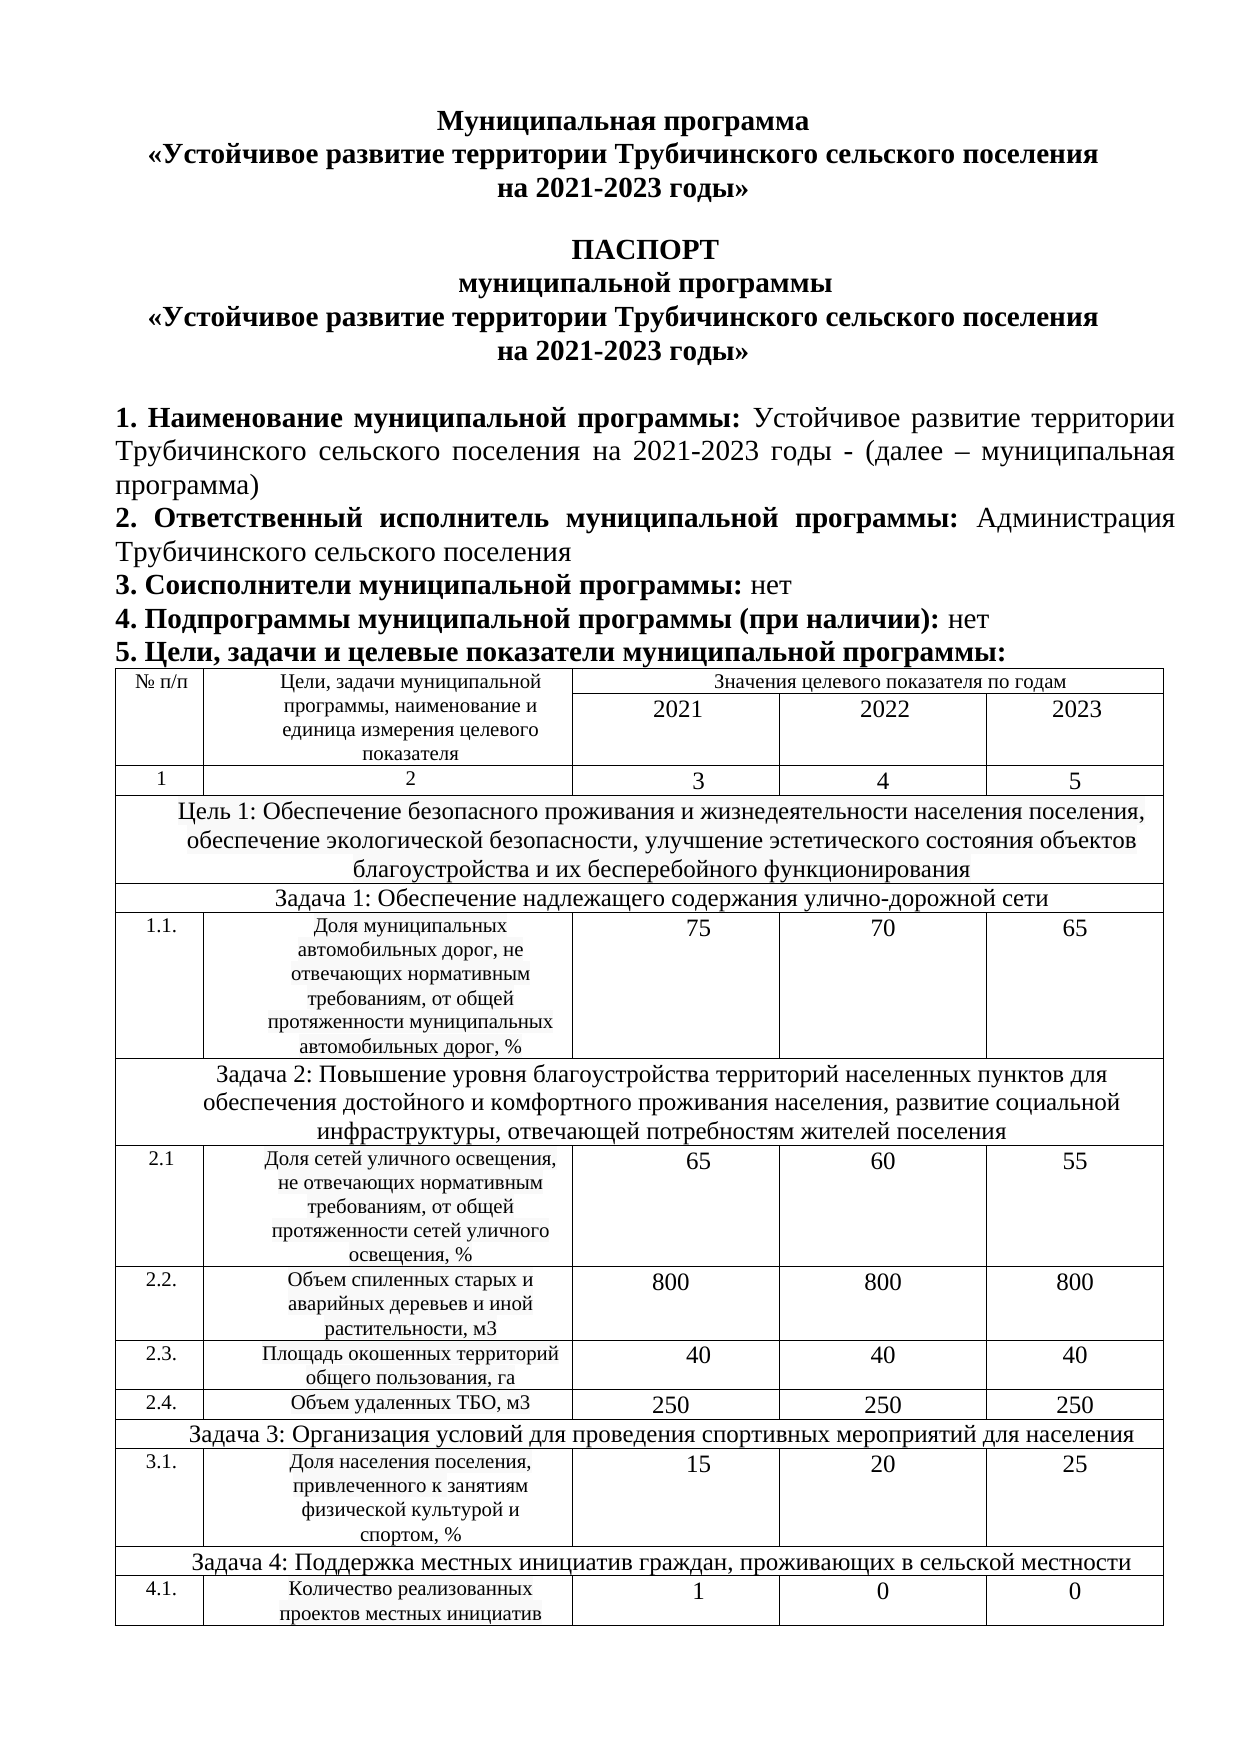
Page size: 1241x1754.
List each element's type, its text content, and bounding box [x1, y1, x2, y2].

table_cell Цель 1: Обеспечение безопасного проживания и жизнедеятельности населения поселения, обеспечение экологической безопасности, улучшение эстетического состояния объектов благоустройства и их бесперебойного функционирования [116, 796, 353, 882]
text 5. Цели, задачи и целевые показатели муниципальной программы: [115, 634, 1175, 668]
table_cell Задача 2: Повышение уровня благоустройства территорий населенных пунктов для обеспечения достойного и комфортного проживания населения, развитие социальной инфраструктуры, отвечающей потребностям жителей поселения [116, 1059, 1163, 1145]
table_cell Задача 1: Обеспечение надлежащего содержания улично-дорожной сети [116, 884, 1163, 912]
text 1. Наименование муниципальной программы: Устойчивое развитие территории Трубичинского сельского поселения на 2021-2023 годы - (далее – муниципальная программа) [115, 400, 1175, 500]
table_cell 1.1. [116, 913, 203, 1058]
table_cell 75 [573, 913, 779, 1058]
table_cell 4 [780, 766, 986, 795]
table_cell 250 [573, 1390, 779, 1418]
table_cell 0 [987, 1576, 1163, 1624]
table_cell 2.4. [116, 1390, 203, 1418]
table_cell 2023 [987, 694, 1163, 765]
table_cell Объем спиленных старых и аварийных деревьев и иной растительности, м3 [204, 1267, 324, 1339]
table_cell 800 [573, 1267, 779, 1339]
table_cell 55 [987, 1146, 1163, 1266]
table_cell 2.2. [116, 1267, 203, 1339]
table_cell Задача 4: Поддержка местных инициатив граждан, проживающих в сельской местности [116, 1547, 1163, 1575]
table_cell 2.1 [116, 1146, 203, 1266]
table_cell 25 [987, 1449, 1163, 1546]
table_cell 15 [573, 1449, 779, 1546]
table_header Значения целевого показателя по годам [573, 669, 1163, 693]
table_cell Площадь окошенных территорий общего пользования, га [204, 1341, 572, 1389]
text муниципальной программы [115, 266, 1175, 299]
table_cell 60 [780, 1146, 986, 1266]
text 2. Ответственный исполнитель муниципальной программы: Администрация Трубичинского сельского поселения [115, 500, 1175, 567]
text ПАСПОРТ [115, 232, 1175, 266]
table_cell Объем удаленных ТБО, м3 [204, 1390, 572, 1418]
table_cell 20 [780, 1449, 986, 1546]
table_cell 800 [987, 1267, 1163, 1339]
table_cell 40 [573, 1341, 779, 1389]
text 4. Подпрограммы муниципальной программы (при наличии): нет [115, 601, 1175, 634]
table_cell 2.3. [116, 1341, 203, 1389]
table_cell 800 [780, 1267, 986, 1339]
table_cell 2021 [573, 694, 779, 765]
table_header № п/п [116, 669, 203, 765]
text «Устойчивое развитие территории Трубичинского сельского поселения [71, 299, 1175, 333]
table_header Цели, задачи муниципальной программы, наименование и единица измерения целевого показателя [204, 669, 572, 765]
table_cell 1 [116, 766, 203, 795]
table_cell Объем спиленных старых и аварийных деревьев и иной растительности, м3 [497, 1267, 572, 1339]
table_cell 2 [204, 766, 572, 795]
table_cell Доля сетей уличного освещения, не отвечающих нормативным требованиям, от общей протяженности сетей уличного освещения, % [472, 1146, 572, 1266]
text 3. Соисполнители муниципальной программы: нет [115, 567, 1175, 601]
table_cell 40 [987, 1341, 1163, 1389]
table_cell Доля муниципальных автомобильных дорог, не отвечающих нормативным требованиям, от общей протяженности муниципальных автомобильных дорог, % [204, 913, 572, 1058]
table_cell Цель 1: Обеспечение безопасного проживания и жизнедеятельности населения поселения, обеспечение экологической безопасности, улучшение эстетического состояния объектов благоустройства и их бесперебойного функционирования [971, 796, 1163, 882]
text на 2021-2023 годы» [71, 333, 1175, 366]
table_cell 1 [573, 1576, 779, 1624]
table_cell Задача 3: Организация условий для проведения спортивных мероприятий для населения [116, 1420, 1163, 1448]
table_cell 4.1. [116, 1576, 203, 1624]
table_cell 2022 [780, 694, 986, 765]
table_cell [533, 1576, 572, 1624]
table_cell 70 [780, 913, 986, 1058]
text Муниципальная программа [71, 103, 1175, 136]
table_cell 3.1. [116, 1449, 203, 1546]
table_cell 0 [780, 1576, 986, 1624]
table_cell 65 [573, 1146, 779, 1266]
table_cell 3 [573, 766, 779, 795]
table_cell Доля сетей уличного освещения, не отвечающих нормативным требованиям, от общей протяженности сетей уличного освещения, % [204, 1146, 349, 1266]
text «Устойчивое развитие территории Трубичинского сельского поселения [71, 136, 1175, 170]
text на 2021-2023 годы» [71, 170, 1175, 203]
table_cell 40 [780, 1341, 986, 1389]
table_cell 65 [987, 913, 1163, 1058]
table_cell 250 [780, 1390, 986, 1418]
table_cell Доля населения поселения, привлеченного к занятиям физической культурой и спортом, % [204, 1449, 572, 1546]
table_cell 250 [987, 1390, 1163, 1418]
table_cell 5 [987, 766, 1163, 795]
